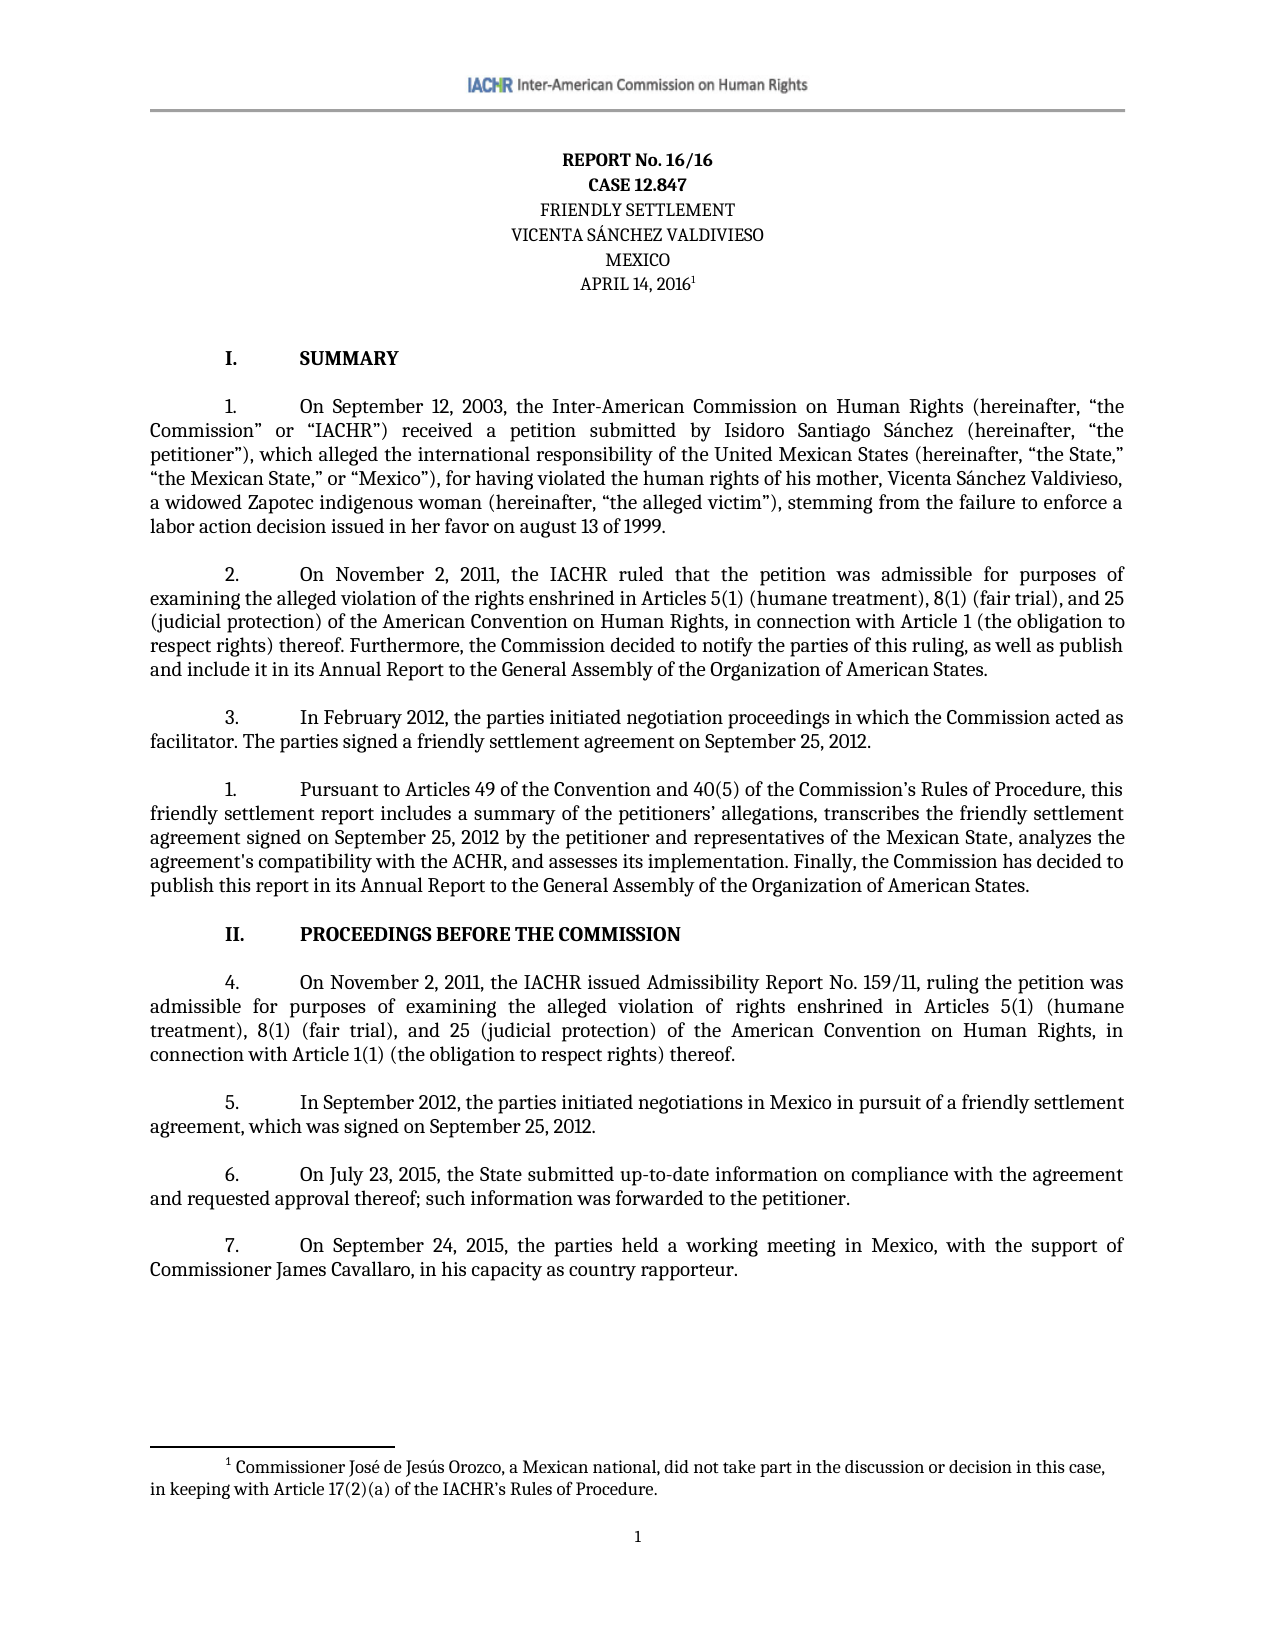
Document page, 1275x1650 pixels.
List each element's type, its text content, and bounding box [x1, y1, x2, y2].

subtitle On September 12, 2003, the Inter-American Commission on Human Rights (hereinafter, “the Commission” or “IACHR”) received a petition submitted by Isidoro Santiago Sánchez (hereinafter, “the petitioner”), which alleged the international responsibility of the United Mexican States (hereinafter, “the State,” “the Mexican State,” or “Mexico”), for having violated the human rights of his mother, Vicenta Sánchez Valdivieso, a widowed Zapotec indigenous woman (hereinafter, “the alleged victim”), stemming from the failure to enforce a labor action decision issued in her favor on august 13 of 1999. [150, 394, 1125, 538]
text CASE 12.847 [150, 175, 1125, 196]
list In September 2012, the parties initiated negotiations in Mexico in pursuit of a friendly settlement agreement, which was signed on September 25, 2012. [150, 1090, 1125, 1138]
list In February 2012, the parties initiated negotiation proceedings in which the Commission acted as facilitator. The parties signed a friendly settlement agreement on September 25, 2012. [150, 706, 1125, 754]
text APRIL 14, 2016 [150, 274, 1125, 296]
list Pursuant to Articles 49 of the Convention and 40(5) of the Commission’s Rules of Procedure, this friendly settlement report includes a summary of the petitioners’ allegations, transcribes the friendly settlement agreement signed on September 25, 2012 by the petitioner and representatives of the Mexican State, analyzes the agreement's compatibility with the ACHR, and assesses its implementation. Finally, the Commission has decided to publish this report in its Annual Report to the General Assembly of the Organization of American States. [150, 778, 1125, 898]
list PROCEEDINGS BEFORE THE COMMISSION [150, 923, 1125, 947]
list On November 2, 2011, the IACHR issued Admissibility Report No. 159/11, ruling the petition was admissible for purposes of examining the alleged violation of rights enshrined in Articles 5(1) (humane treatment), 8(1) (fair trial), and 25 (judicial protection) of the American Convention on Human Rights, in connection with Article 1(1) (the obligation to respect rights) thereof. [150, 971, 1125, 1066]
list On September 24, 2015, the parties held a working meeting in Mexico, with the support of Commissioner James Cavallaro, in his capacity as country rapporteur. [150, 1234, 1125, 1282]
list SUMMARY [150, 347, 1125, 371]
text REPORT No. 16/16 [150, 150, 1125, 172]
list On July 23, 2015, the State submitted up-to-date information on compliance with the agreement and requested approval thereof; such information was forwarded to the petitioner. [150, 1162, 1125, 1210]
text FRIENDLY SETTLEMENT [150, 199, 1125, 221]
picture [456, 75, 819, 95]
subtitle On November 2, 2011, the IACHR ruled that the petition was admissible for purposes of examining the alleged violation of the rights enshrined in Articles 5(1) (humane treatment), 8(1) (fair trial), and 25 (judicial protection) of the American Convention on Human Rights, in connection with Article 1 (the obligation to respect rights) thereof. Furthermore, the Commission decided to notify the parties of this ruling, as well as publish and include it in its Annual Report to the General Assembly of the Organization of American States. [150, 562, 1125, 682]
text VICENTA SÁNCHEZ VALDIVIESO [150, 224, 1125, 246]
text MEXICO [150, 249, 1125, 271]
